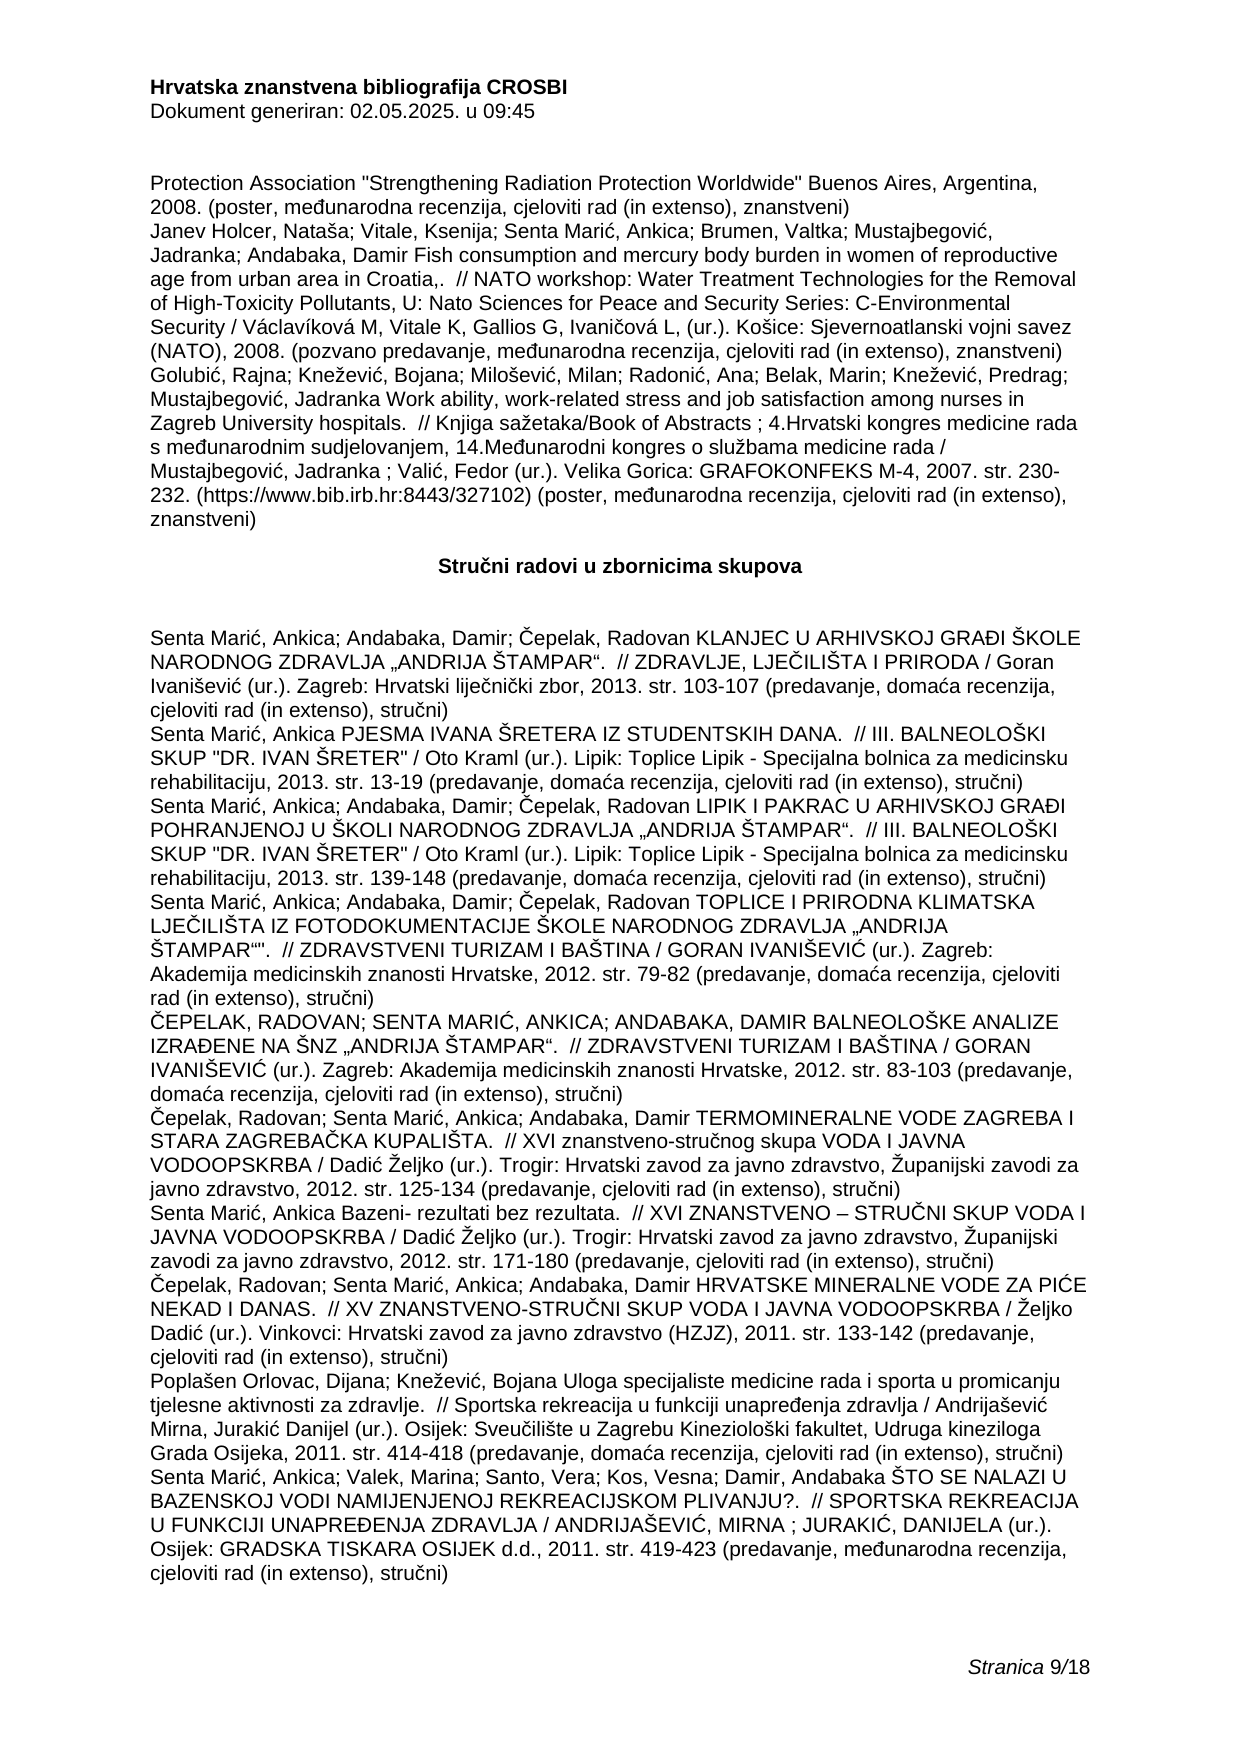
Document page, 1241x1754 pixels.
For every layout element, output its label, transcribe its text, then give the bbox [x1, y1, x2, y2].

text Čepelak, Radovan; Senta Marić, Ankica; Andabaka, Damir [150, 1273, 1090, 1369]
text Senta Marić, Ankica [150, 722, 1090, 794]
text Čepelak, Radovan; Senta Marić, Ankica; Andabaka, Damir [150, 1105, 1090, 1201]
text Senta Marić, Ankica [150, 1201, 1090, 1273]
text Senta Marić, Ankica; Andabaka, Damir; Čepelak, Radovan [150, 794, 1090, 890]
text Janev Holcer, Nataša; Vitale, Ksenija; Senta Marić, Ankica; Brumen, Valtka; Mustajbegović, Jadranka; Andabaka, Damir [150, 219, 1090, 363]
text Senta Marić, Ankica; Andabaka, Damir; Čepelak, Radovan [150, 890, 1090, 1009]
text Senta Marić, Ankica; Valek, Marina; Santo, Vera; Kos, Vesna; Damir, Andabaka [150, 1465, 1090, 1584]
subtitle Stručni radovi u zbornicima skupova [150, 554, 1090, 578]
text ČEPELAK, RADOVAN; SENTA MARIĆ, ANKICA; ANDABAKA, DAMIR [150, 1009, 1090, 1105]
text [150, 171, 1090, 219]
text Golubić, Rajna; Knežević, Bojana; Milošević, Milan; Radonić, Ana; Belak, Marin; Knežević, Predrag; Mustajbegović, Jadranka [150, 363, 1090, 530]
text Poplašen Orlovac, Dijana; Knežević, Bojana [150, 1369, 1090, 1465]
text Senta Marić, Ankica; Andabaka, Damir; Čepelak, Radovan [150, 626, 1090, 722]
